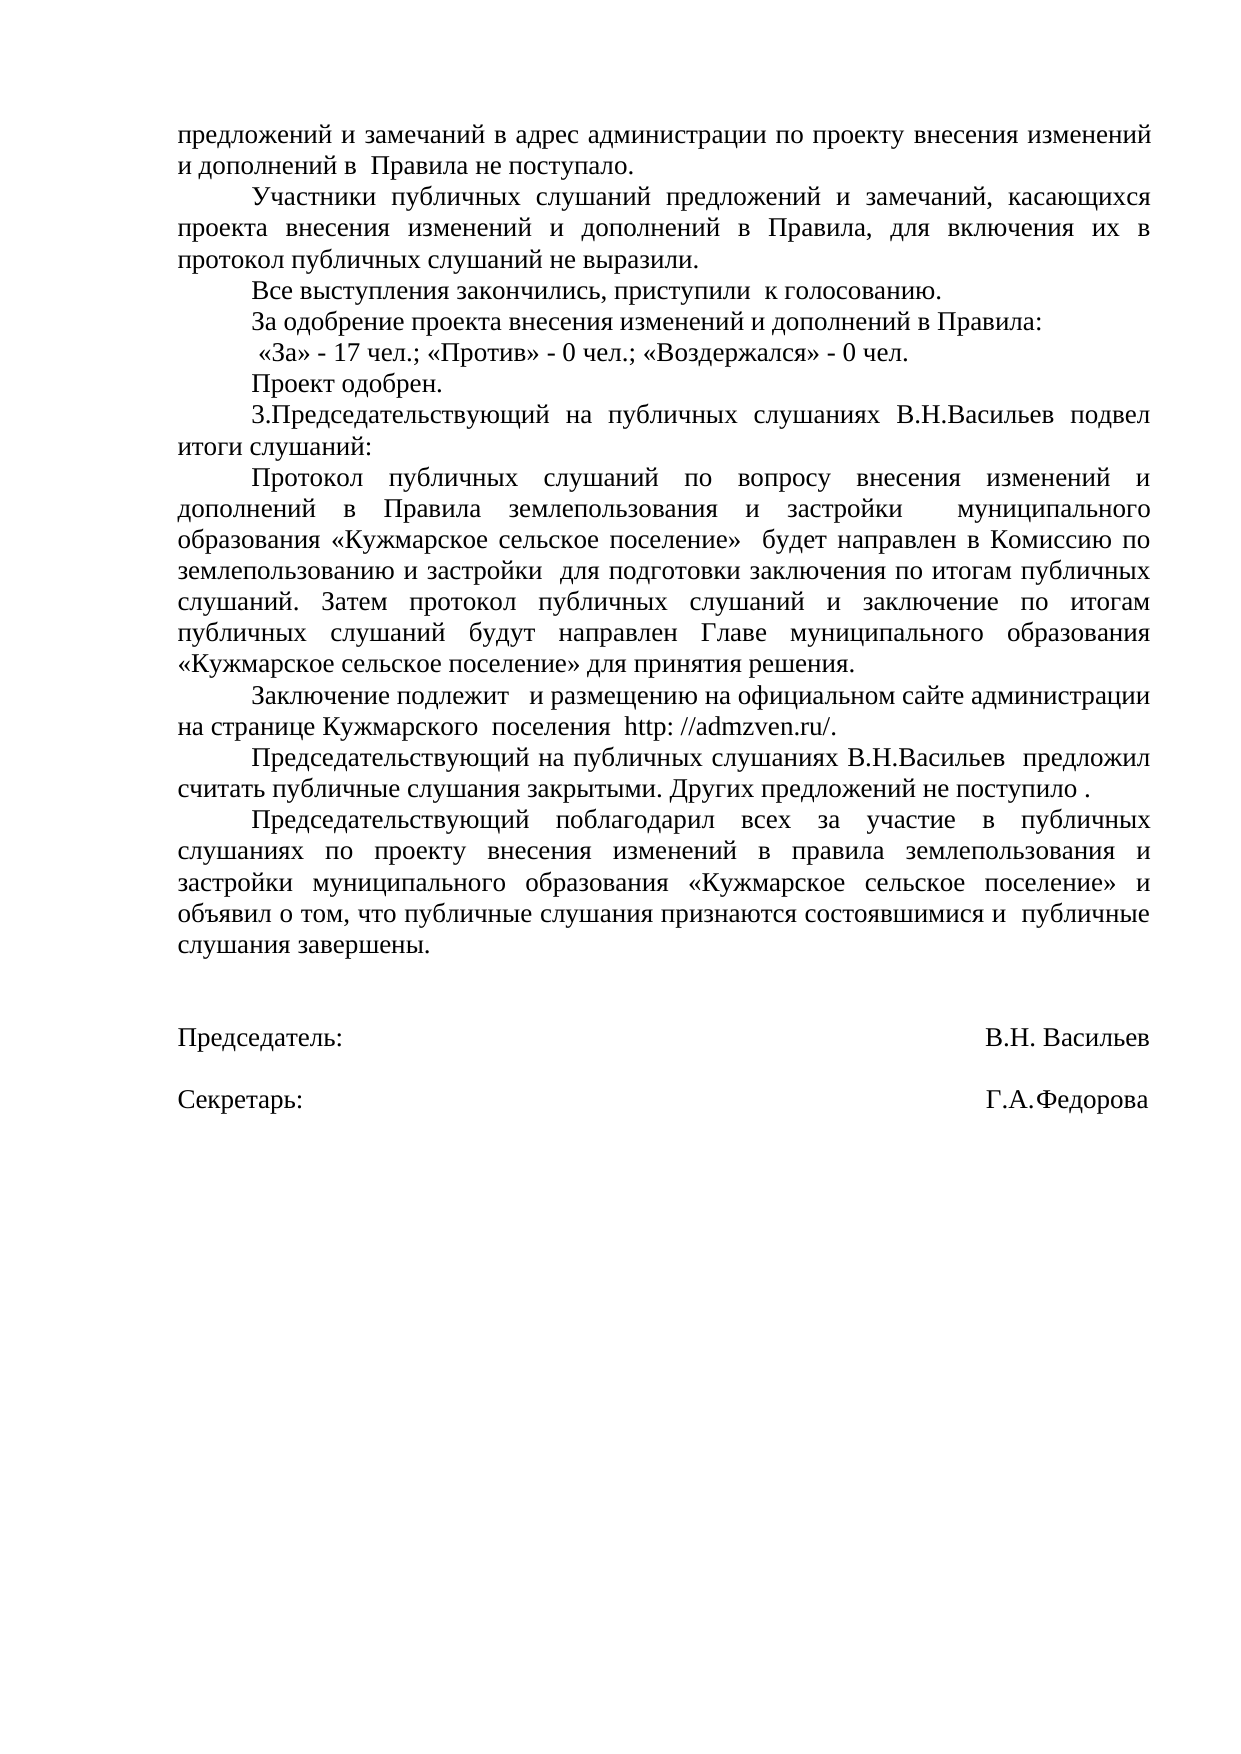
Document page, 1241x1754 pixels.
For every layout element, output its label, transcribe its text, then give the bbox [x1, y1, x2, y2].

text За одобрение проекта внесения изменений и дополнений в Правила: [177, 305, 1152, 336]
text Участники публичных слушаний предложений и замечаний, касающихся проекта внесения изменений и дополнений в Правила, для включения их в протокол публичных слушаний не выразили. [177, 180, 1152, 274]
text Протокол публичных слушаний по вопросу внесения изменений и дополнений в Правила землепользования и застройки муниципального образования «Кужмарское сельское поселение» будет направлен в Комиссию по землепользованию и застройки для подготовки заключения по итогам публичных слушаний. Затем протокол публичных слушаний и заключение по итогам публичных слушаний будут направлен Главе муниципального образования «Кужмарское сельское поселение» для принятия решения. [177, 461, 1152, 679]
text «За» - 17 чел.; «Против» - 0 чел.; «Воздержался» - 0 чел. [177, 336, 1152, 367]
text Все выступления закончились, приступили к голосованию. [177, 274, 1152, 305]
text Председательствующий поблагодарил всех за участие в публичных слушаниях по проекту внесения изменений в правила землепользования и застройки муниципального образования «Кужмарское сельское поселение» и объявил о том, что публичные слушания признаются состоявшимися и публичные слушания завершены. [177, 803, 1152, 959]
text Заключение подлежит и размещению на официальном сайте администрации на странице Кужмарского поселения http: //admzven.ru/. [177, 679, 1152, 741]
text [177, 118, 1152, 180]
text Проект одобрен. [177, 367, 1152, 398]
text 3.Председательствующий на публичных слушаниях В.Н.Васильев подвел итоги слушаний: [177, 398, 1152, 461]
text Председательствующий на публичных слушаниях В.Н.Васильев предложил считать публичные слушания закрытыми. Других предложений не поступило . [177, 741, 1152, 803]
text Секретарь: Г.А.Федорова [177, 1084, 1152, 1115]
text Председатель: В.Н. Васильев [177, 1021, 1152, 1052]
